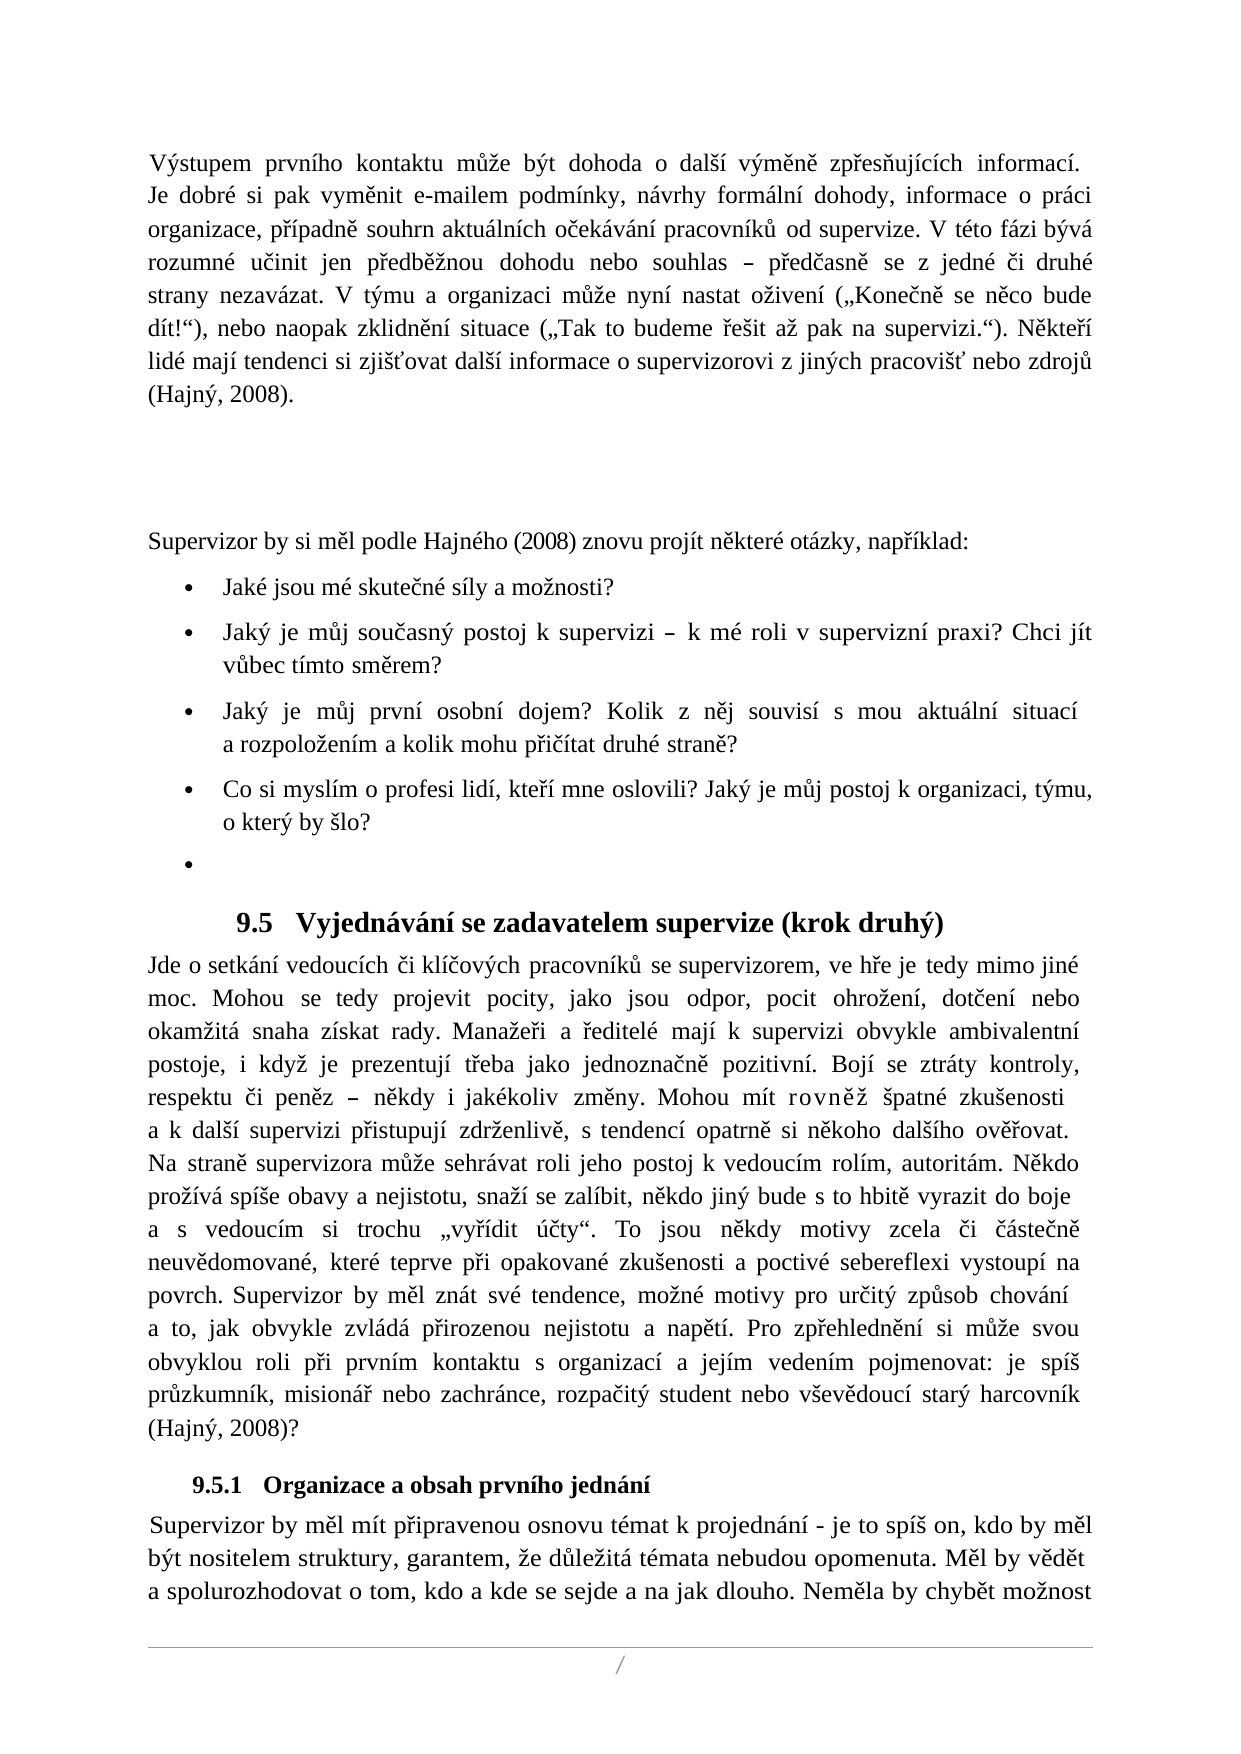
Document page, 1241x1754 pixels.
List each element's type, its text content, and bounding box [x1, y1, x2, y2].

subtitle Vyjednávání se zadavatelem supervize (krok druhý) [236, 906, 1093, 939]
list Co si myslím o profesi lidí, kteří mne oslovili? Jaký je můj postoj k organizaci, týmu, o který by šlo? [185, 774, 1093, 836]
text Supervizor by si měl podle Hajného (2008) znovu projít některé otázky, například: [148, 526, 1093, 555]
list Jaké jsou mé skutečné síly a možnosti? [185, 572, 1093, 601]
text Výstupem prvního kontaktu může být dohoda o další výměně zpřesňujících informací. Je dobré si pak vyměnit e-mailem podmínky, návrhy formální dohody, informace o práci organizace, případně souhrn aktuálních očekávání pracovníků od supervize. V této fázi bývá rozumné učinit jen předběžnou dohodu nebo souhlas - předčasně se z jedné či druhé strany nezavázat. V týmu a organizaci může nyní nastat oživení („Konečně se něco bude dít!“), nebo naopak zklidnění situace („Tak to budeme řešit až pak na supervizi.“). Někteří lidé mají tendenci si zjišťovat další informace o supervizorovi z jiných pracovišť nebo zdrojů (Hajný, 2008). [148, 148, 1093, 407]
text Jde o setkání vedoucích či klíčových pracovníků se supervizorem, ve hře je tedy mimo jiné moc. Mohou se tedy projevit pocity, jako jsou odpor, pocit ohrožení, dotčení nebo okamžitá snaha získat rady. Manažeři a ředitelé mají k supervizi obvykle ambivalentní postoje, i když je prezentují třeba jako jednoznačně pozitivní. Bojí se ztráty kontroly, respektu či peněz - někdy i jakékoliv změny. Mohou mít rovněž špatné zkušenosti a k další supervizi přistupují zdrženlivě, s tendencí opatrně si někoho dalšího ověřovat. Na straně supervizora může sehrávat roli jeho postoj k vedoucím rolím, autoritám. Někdo prožívá spíše obavy a nejistotu, snaží se zalíbit, někdo jiný bude s to hbitě vyrazit do boje a s vedoucím si trochu „vyřídit účty“. To jsou někdy motivy zcela či částečně neuvědomované, které teprve při opakované zkušenosti a poctivé sebereflexi vystoupí na povrch. Supervizor by měl znát své tendence, možné motivy pro určitý způsob chování a to, jak obvykle zvládá přirozenou nejistotu a napětí. Pro zpřehlednění si může svou obvyklou roli při prvním kontaktu s organizací a jejím vedením pojmenovat: je spíš průzkumník, misionář nebo zachránce, rozpačitý student nebo vševědoucí starý harcovník (Hajný, 2008)? [148, 950, 1080, 1441]
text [148, 1510, 1093, 1605]
list Jaký je můj první osobní dojem? Kolik z něj souvisí s mou aktuální situací a rozpoložením a kolik mohu přičítat druhé straně? [185, 696, 1093, 758]
subtitle Organizace a obsah prvního jednání [192, 1471, 1093, 1499]
list Jaký je můj současný postoj k supervizi - k mé roli v supervizní praxi? Chci jít vůbec tímto směrem? [185, 617, 1093, 679]
